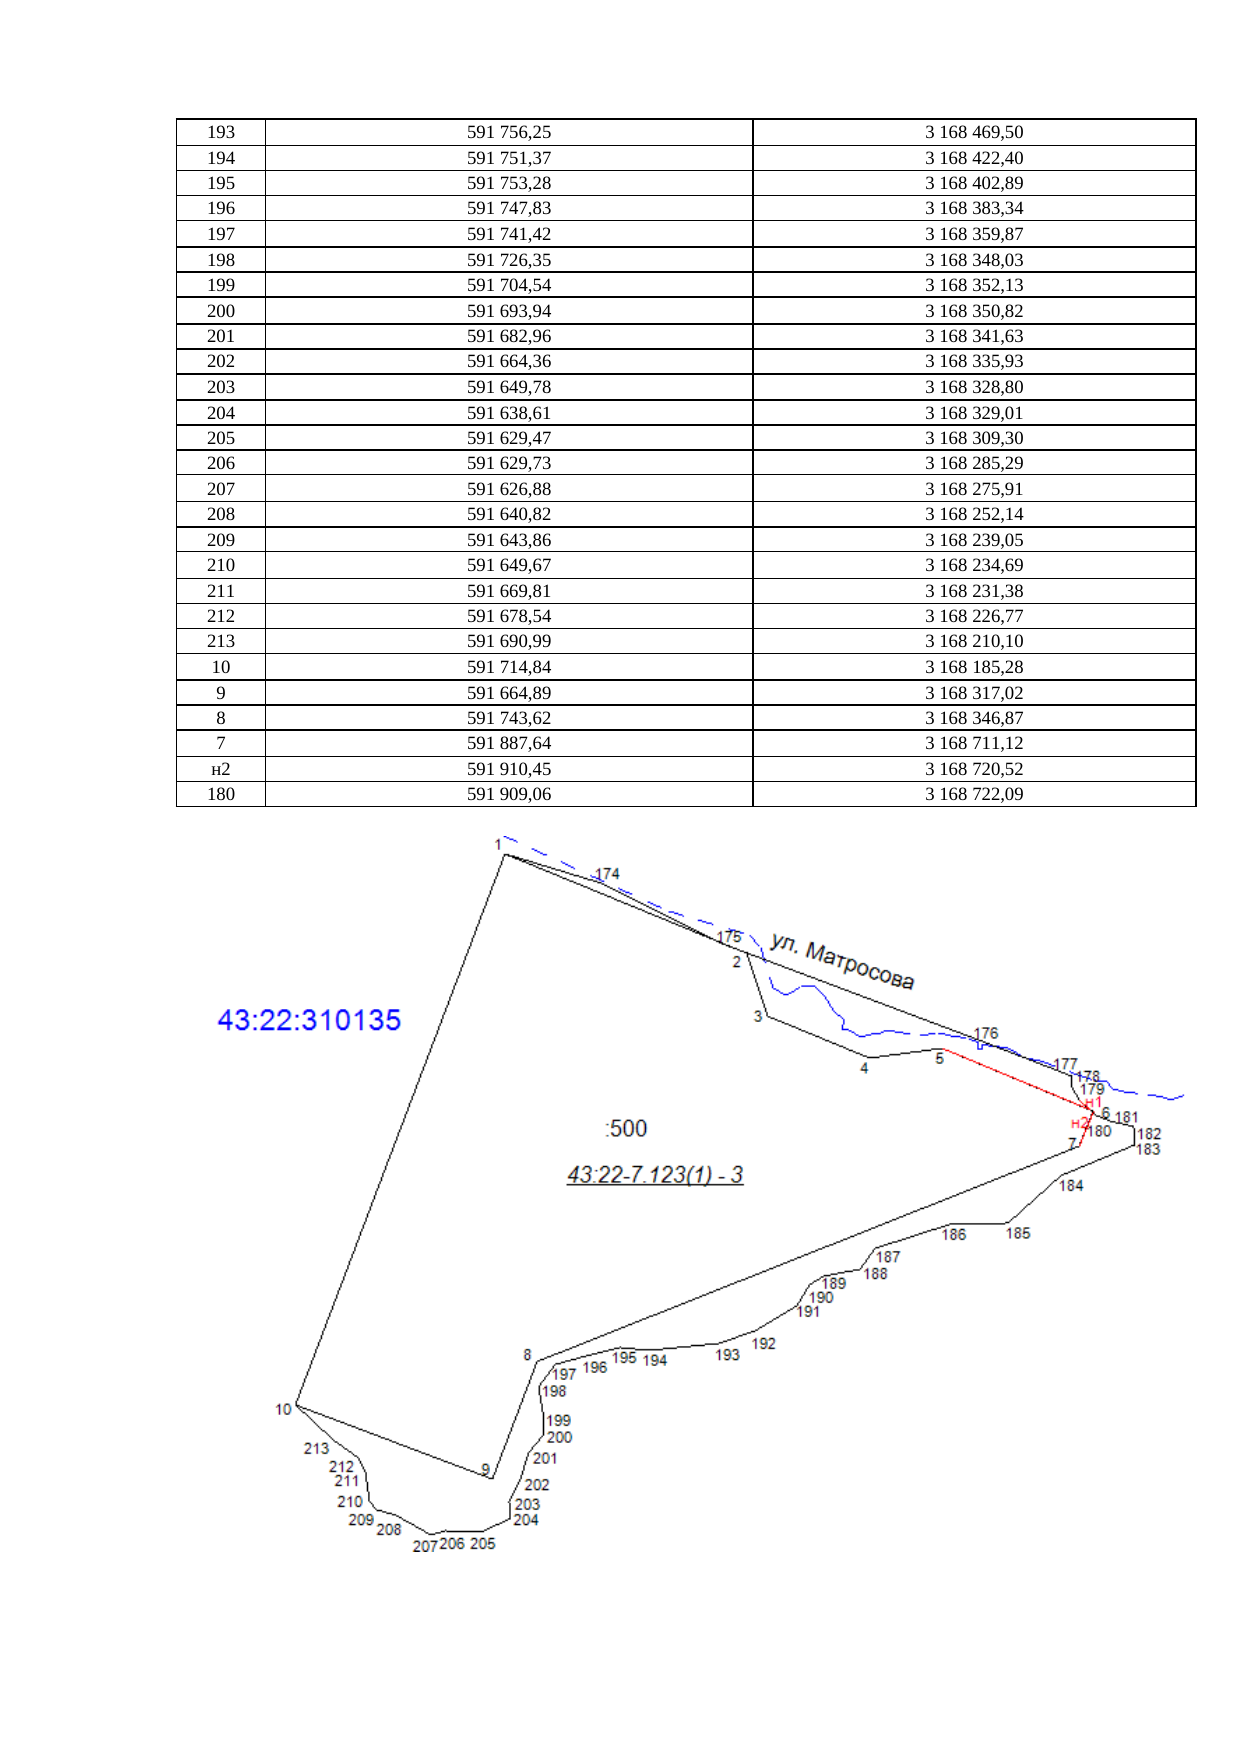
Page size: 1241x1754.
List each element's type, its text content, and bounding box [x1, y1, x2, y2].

table_cell 199 [177, 273, 265, 296]
table_cell 212 [177, 604, 265, 627]
table_cell 591 753,28 [266, 171, 752, 195]
table_cell 204 [177, 401, 265, 424]
table_cell 591 649,78 [266, 375, 752, 399]
table_cell 3 168 711,12 [754, 731, 1195, 756]
table_cell 591 756,25 [266, 120, 752, 145]
table_cell 3 168 309,30 [754, 426, 1195, 449]
table_cell 3 168 359,87 [754, 221, 1195, 246]
table_cell 591 751,37 [266, 146, 752, 170]
table_cell 591 664,89 [266, 681, 752, 704]
table_cell 591 747,83 [266, 196, 752, 220]
table_cell 591 726,35 [266, 248, 752, 271]
table_cell 3 168 234,69 [754, 552, 1195, 577]
table_cell 591 690,99 [266, 629, 752, 652]
table_cell 591 682,96 [266, 325, 752, 348]
table_cell 591 678,54 [266, 604, 752, 627]
table_cell 3 168 352,13 [754, 273, 1195, 296]
table_cell 3 168 422,40 [754, 146, 1195, 170]
table_cell 591 629,47 [266, 426, 752, 449]
table_cell 591 704,54 [266, 273, 752, 296]
table_cell 3 168 469,50 [754, 120, 1195, 145]
table_cell 207 [177, 475, 265, 501]
table_cell 591 629,73 [266, 451, 752, 474]
table_cell 591 640,82 [266, 502, 752, 526]
table_cell 591 887,64 [266, 731, 752, 756]
table_cell 3 168 317,02 [754, 681, 1195, 704]
table_cell 3 168 402,89 [754, 171, 1195, 195]
table_cell 591 664,36 [266, 350, 752, 373]
table_cell 3 168 341,63 [754, 325, 1195, 348]
table_cell 194 [177, 146, 265, 170]
table_cell 3 168 210,10 [754, 629, 1195, 652]
table_cell 210 [177, 552, 265, 577]
table_cell 591 743,62 [266, 706, 752, 729]
table_cell 3 168 226,77 [754, 604, 1195, 627]
table_cell 3 168 348,03 [754, 248, 1195, 271]
table_cell 3 168 722,09 [754, 782, 1195, 806]
table_cell 3 168 231,38 [754, 579, 1195, 602]
table_cell 200 [177, 298, 265, 323]
table_cell 3 168 185,28 [754, 654, 1195, 679]
table_cell 10 [177, 654, 265, 679]
table_cell 202 [177, 350, 265, 373]
table_cell 591 714,84 [266, 654, 752, 679]
picture [177, 836, 1187, 1552]
table_cell 201 [177, 325, 265, 348]
table_cell 3 168 383,34 [754, 196, 1195, 220]
table_cell 3 168 329,01 [754, 401, 1195, 424]
table_cell 211 [177, 579, 265, 602]
table_cell 195 [177, 171, 265, 195]
table_cell 180 [177, 782, 265, 806]
table_cell н2 [177, 757, 265, 781]
table_cell 591 669,81 [266, 579, 752, 602]
table_cell 196 [177, 196, 265, 220]
table_cell 7 [177, 731, 265, 756]
table_cell 3 168 275,91 [754, 475, 1195, 501]
table_cell 208 [177, 502, 265, 526]
table_cell 591 693,94 [266, 298, 752, 323]
table_cell 213 [177, 629, 265, 652]
table_cell 591 649,67 [266, 552, 752, 577]
table_cell 591 910,45 [266, 757, 752, 781]
table_cell 3 168 346,87 [754, 706, 1195, 729]
table_cell 193 [177, 120, 265, 145]
table_cell 205 [177, 426, 265, 449]
table_cell 8 [177, 706, 265, 729]
table_cell 3 168 239,05 [754, 528, 1195, 551]
table_cell 197 [177, 221, 265, 246]
table_cell 209 [177, 528, 265, 551]
table_cell 591 909,06 [266, 782, 752, 806]
table_cell 198 [177, 248, 265, 271]
table_cell 3 168 285,29 [754, 451, 1195, 474]
table_cell 3 168 335,93 [754, 350, 1195, 373]
table_cell 3 168 350,82 [754, 298, 1195, 323]
table_cell 591 626,88 [266, 475, 752, 501]
table_cell 206 [177, 451, 265, 474]
table_cell 591 638,61 [266, 401, 752, 424]
table_cell 3 168 720,52 [754, 757, 1195, 781]
table_cell 591 643,86 [266, 528, 752, 551]
table_cell 203 [177, 375, 265, 399]
table_cell 3 168 252,14 [754, 502, 1195, 526]
table_cell 9 [177, 681, 265, 704]
table_cell 591 741,42 [266, 221, 752, 246]
table_cell 3 168 328,80 [754, 375, 1195, 399]
